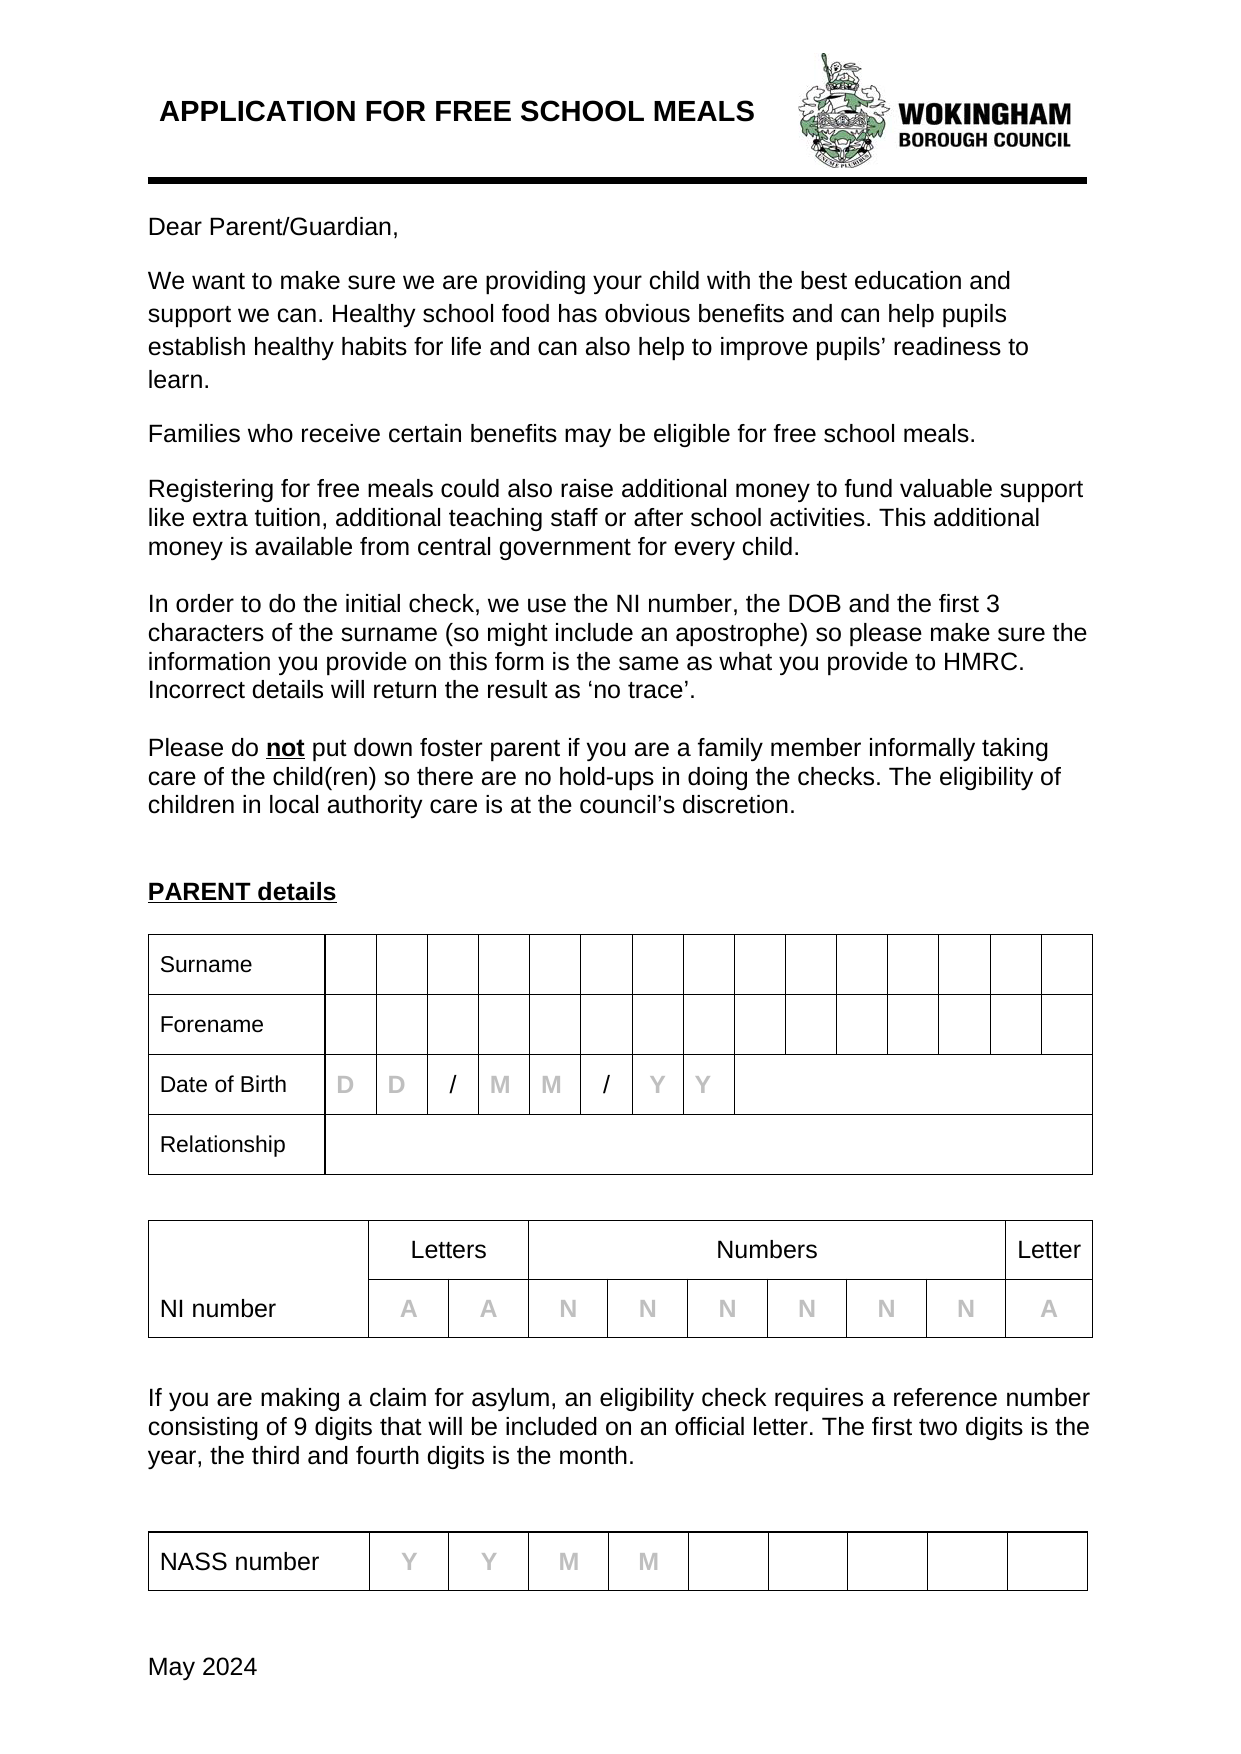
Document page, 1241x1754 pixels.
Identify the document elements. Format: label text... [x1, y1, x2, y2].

table_cell N [529, 1280, 607, 1337]
table_header [848, 1533, 927, 1590]
table_cell [837, 995, 887, 1054]
table_cell [684, 995, 734, 1054]
table_header [377, 935, 427, 994]
table_cell [479, 995, 529, 1054]
table_header Surname [149, 935, 324, 994]
table_cell [530, 995, 580, 1054]
table_header M [529, 1533, 608, 1590]
table_cell [1042, 995, 1092, 1054]
table_cell [581, 995, 632, 1054]
table_cell [939, 995, 990, 1054]
table_header [837, 935, 887, 994]
table_header [888, 935, 938, 994]
text Registering for free meals could also raise additional money to fund valuable support like extra tuition, additional teaching staff or after school activities. This additional money is available from central government for every child. [148, 474, 1093, 560]
table_header APPLICATION FOR FREE SCHOOL MEALS [148, 44, 782, 177]
table_cell N [768, 1280, 846, 1337]
text We want to make sure we are providing your child with the best education and support we can. Healthy school food has obvious benefits and can help pupils establish healthy habits for life and can also help to improve pupils’ readiness to learn. [148, 266, 1093, 394]
table_header Letter [1006, 1221, 1092, 1278]
table_cell / [581, 1055, 632, 1114]
table_cell [326, 995, 376, 1054]
table_cell N [847, 1280, 926, 1337]
table_header [326, 935, 376, 994]
text PARENT details [148, 877, 1093, 905]
table_cell [633, 995, 683, 1054]
table_cell Date of Birth [149, 1055, 324, 1114]
table_header [769, 1533, 847, 1590]
table_header Letters [369, 1221, 528, 1278]
table_header NASS number [149, 1533, 369, 1590]
table_cell [735, 995, 785, 1054]
table_cell [991, 995, 1041, 1054]
table_header Y [449, 1533, 528, 1590]
table_header [735, 935, 785, 994]
table_cell D [326, 1055, 376, 1114]
table_cell M [479, 1055, 529, 1114]
table_cell [786, 995, 836, 1054]
table_cell [888, 995, 938, 1054]
table_cell [326, 1115, 1092, 1174]
table_cell NI number [149, 1279, 368, 1337]
table_cell M [530, 1055, 580, 1114]
table_header Numbers [529, 1221, 1005, 1278]
table_cell Forename [149, 995, 324, 1054]
table_header M [609, 1533, 688, 1590]
table_cell A [449, 1280, 528, 1337]
table_cell A [369, 1280, 448, 1337]
table_header Y [370, 1533, 448, 1590]
table_header [684, 935, 734, 994]
table_header [149, 1221, 368, 1278]
table_header [479, 935, 529, 994]
table_header [939, 935, 990, 994]
table_cell N [688, 1280, 767, 1337]
table_header [1042, 935, 1092, 994]
table_header [689, 1533, 768, 1590]
table_header [782, 44, 1087, 177]
table_header [428, 935, 478, 994]
table_header [581, 935, 632, 994]
table_cell Y [633, 1055, 683, 1114]
table_cell A [1006, 1280, 1092, 1337]
table_cell / [428, 1055, 478, 1114]
text If you are making a claim for asylum, an eligibility check requires a reference number consisting of 9 digits that will be included on an official letter. The first two digits is the year, the third and fourth digits is the month. [148, 1383, 1093, 1469]
text Please do not put down foster parent if you are a family member informally taking care of the child(ren) so there are no hold-ups in doing the checks. The eligibility of children in local authority care is at the council’s discretion. [148, 733, 1093, 819]
table_cell N [608, 1280, 687, 1337]
text Families who receive certain benefits may be eligible for free school meals. [148, 419, 1093, 448]
table_header [530, 935, 580, 994]
table_cell [377, 995, 427, 1054]
text In order to do the initial check, we use the NI number, the DOB and the first 3 characters of the surname (so might include an apostrophe) so please make sure the information you provide on this form is the same as what you provide to HMRC. Incorrect details will return the result as ‘no trace’. [148, 589, 1093, 704]
table_header [786, 935, 836, 994]
text Dear Parent/Guardian, [148, 212, 1093, 241]
table_cell [735, 1055, 1092, 1114]
table_cell N [927, 1280, 1005, 1337]
table_cell Relationship [149, 1115, 324, 1174]
table_header [1008, 1533, 1087, 1590]
table_header [633, 935, 683, 994]
table_cell D [377, 1055, 427, 1114]
table_cell Y [684, 1055, 734, 1114]
table_header [928, 1533, 1007, 1590]
table_header [991, 935, 1041, 994]
table_cell [428, 995, 478, 1054]
